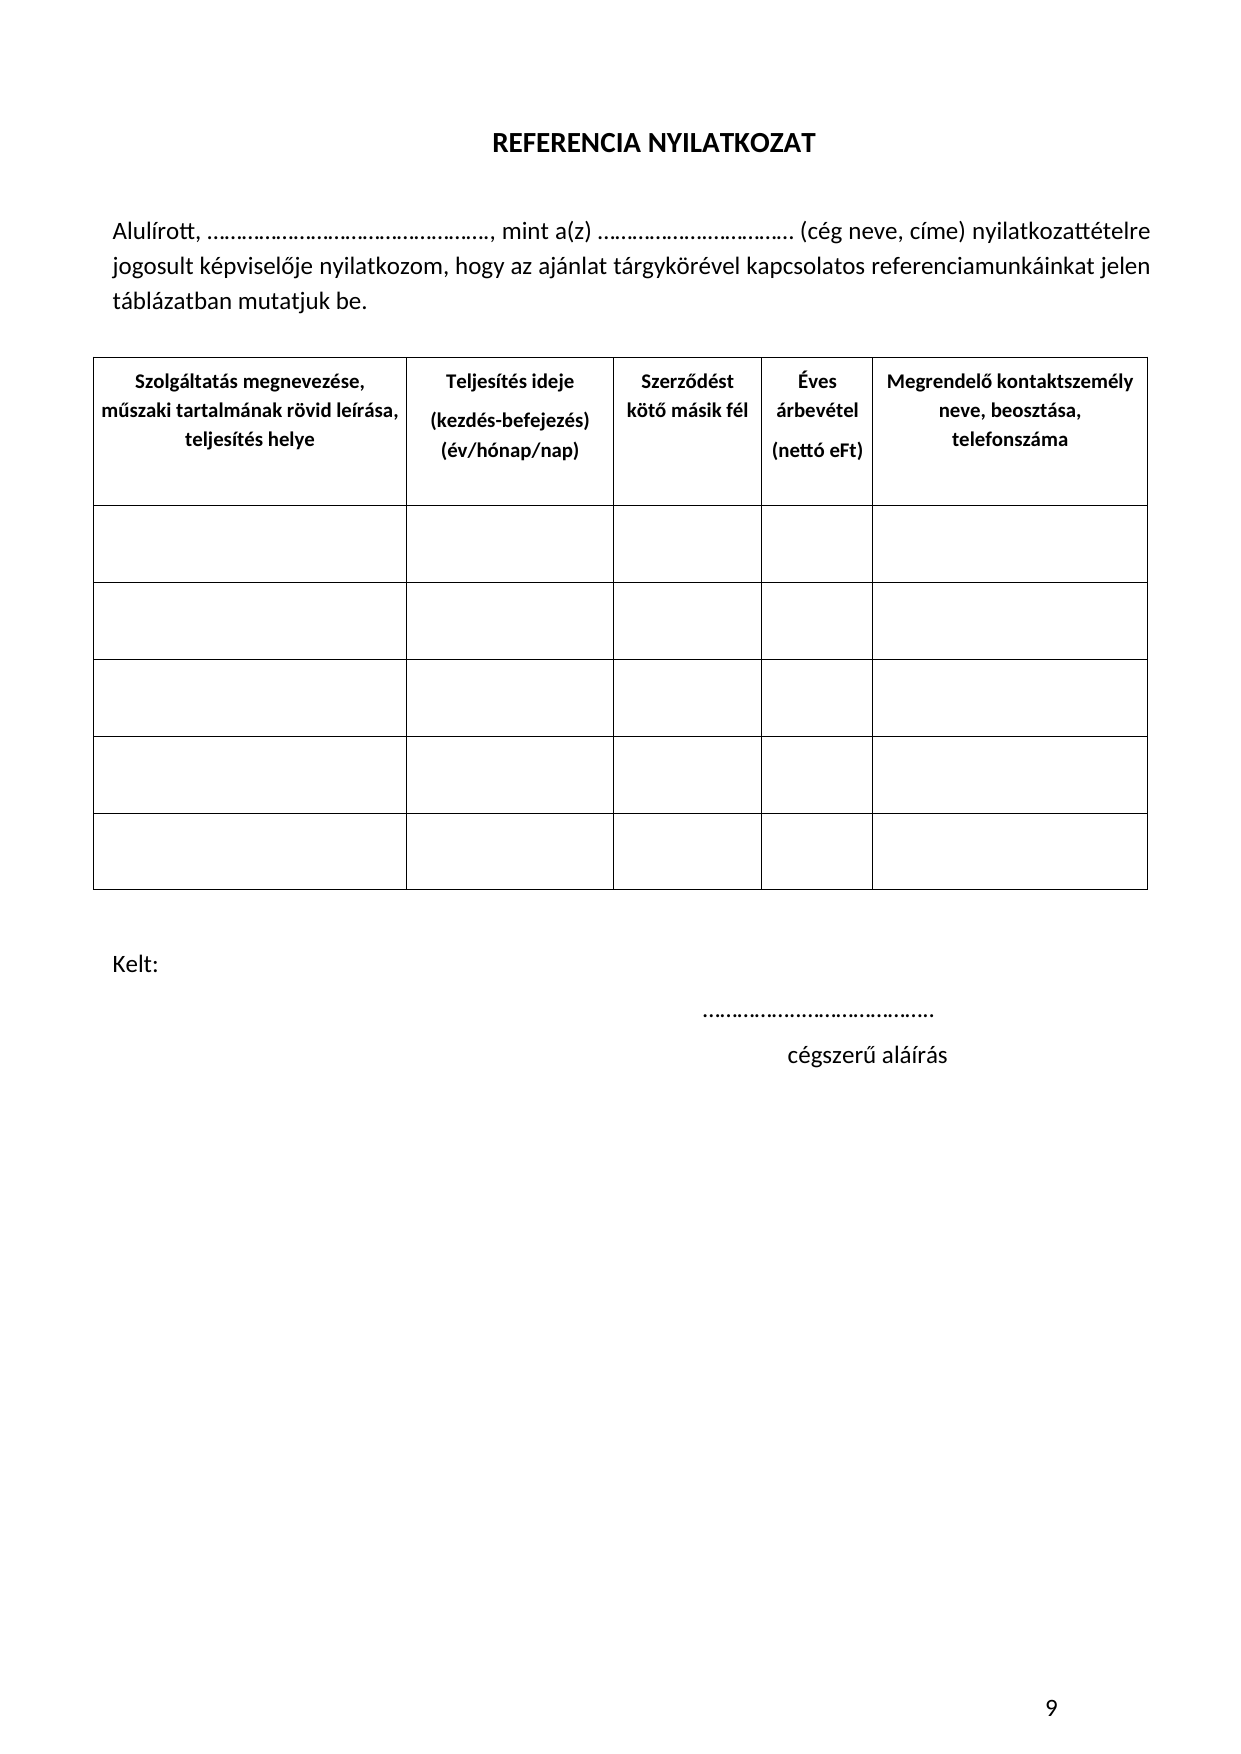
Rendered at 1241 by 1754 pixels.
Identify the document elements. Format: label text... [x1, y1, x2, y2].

table_cell [407, 660, 613, 736]
table_cell [614, 660, 761, 736]
table_cell [614, 583, 761, 659]
table_cell [762, 583, 872, 659]
table_header Megrendelő kontaktszemély neve, beosztása, telefonszáma [873, 358, 1147, 505]
table_cell [94, 506, 406, 582]
table_cell [762, 660, 872, 736]
table_cell [762, 814, 872, 889]
table_header Szolgáltatás megnevezése, műszaki tartalmának rövid leírása, teljesítés helye [94, 358, 406, 505]
table_cell [873, 814, 1147, 889]
table_header Szerződést kötő másik fél [614, 358, 761, 505]
table_cell [873, 737, 1147, 812]
table_cell [407, 583, 613, 659]
table_cell [873, 660, 1147, 736]
table_cell [407, 506, 613, 582]
table_cell [873, 583, 1147, 659]
subtitle REFERENCIA NYILATKOZAT [131, 124, 1177, 160]
table_cell [762, 506, 872, 582]
table_cell [94, 814, 406, 889]
text Kelt: [112, 948, 1152, 979]
table_cell [94, 583, 406, 659]
text Alulírott, …………………………………………., mint a(z) ……………….…………… (cég neve, címe) nyilatkozattételre jogosult képviselője nyilatkozom, hogy az ajánlat tárgykörével kapcsolatos referenciamunkáinkat jelen táblázatban mutatjuk be. [112, 215, 1152, 316]
table_cell [614, 737, 761, 812]
table_cell [614, 814, 761, 889]
table_cell [94, 737, 406, 812]
table_cell [873, 506, 1147, 582]
table_cell [762, 737, 872, 812]
text cégszerű aláírás [112, 1039, 1152, 1069]
table_cell [407, 814, 613, 889]
table_header Teljesítés ideje (kezdés-befejezés) (év/hónap/nap) [407, 358, 613, 505]
table_header Éves árbevétel (nettó eFt) [762, 358, 872, 505]
text ……………..………………….. [629, 994, 1152, 1024]
table_cell [614, 506, 761, 582]
table_cell [407, 737, 613, 812]
table_cell [94, 660, 406, 736]
